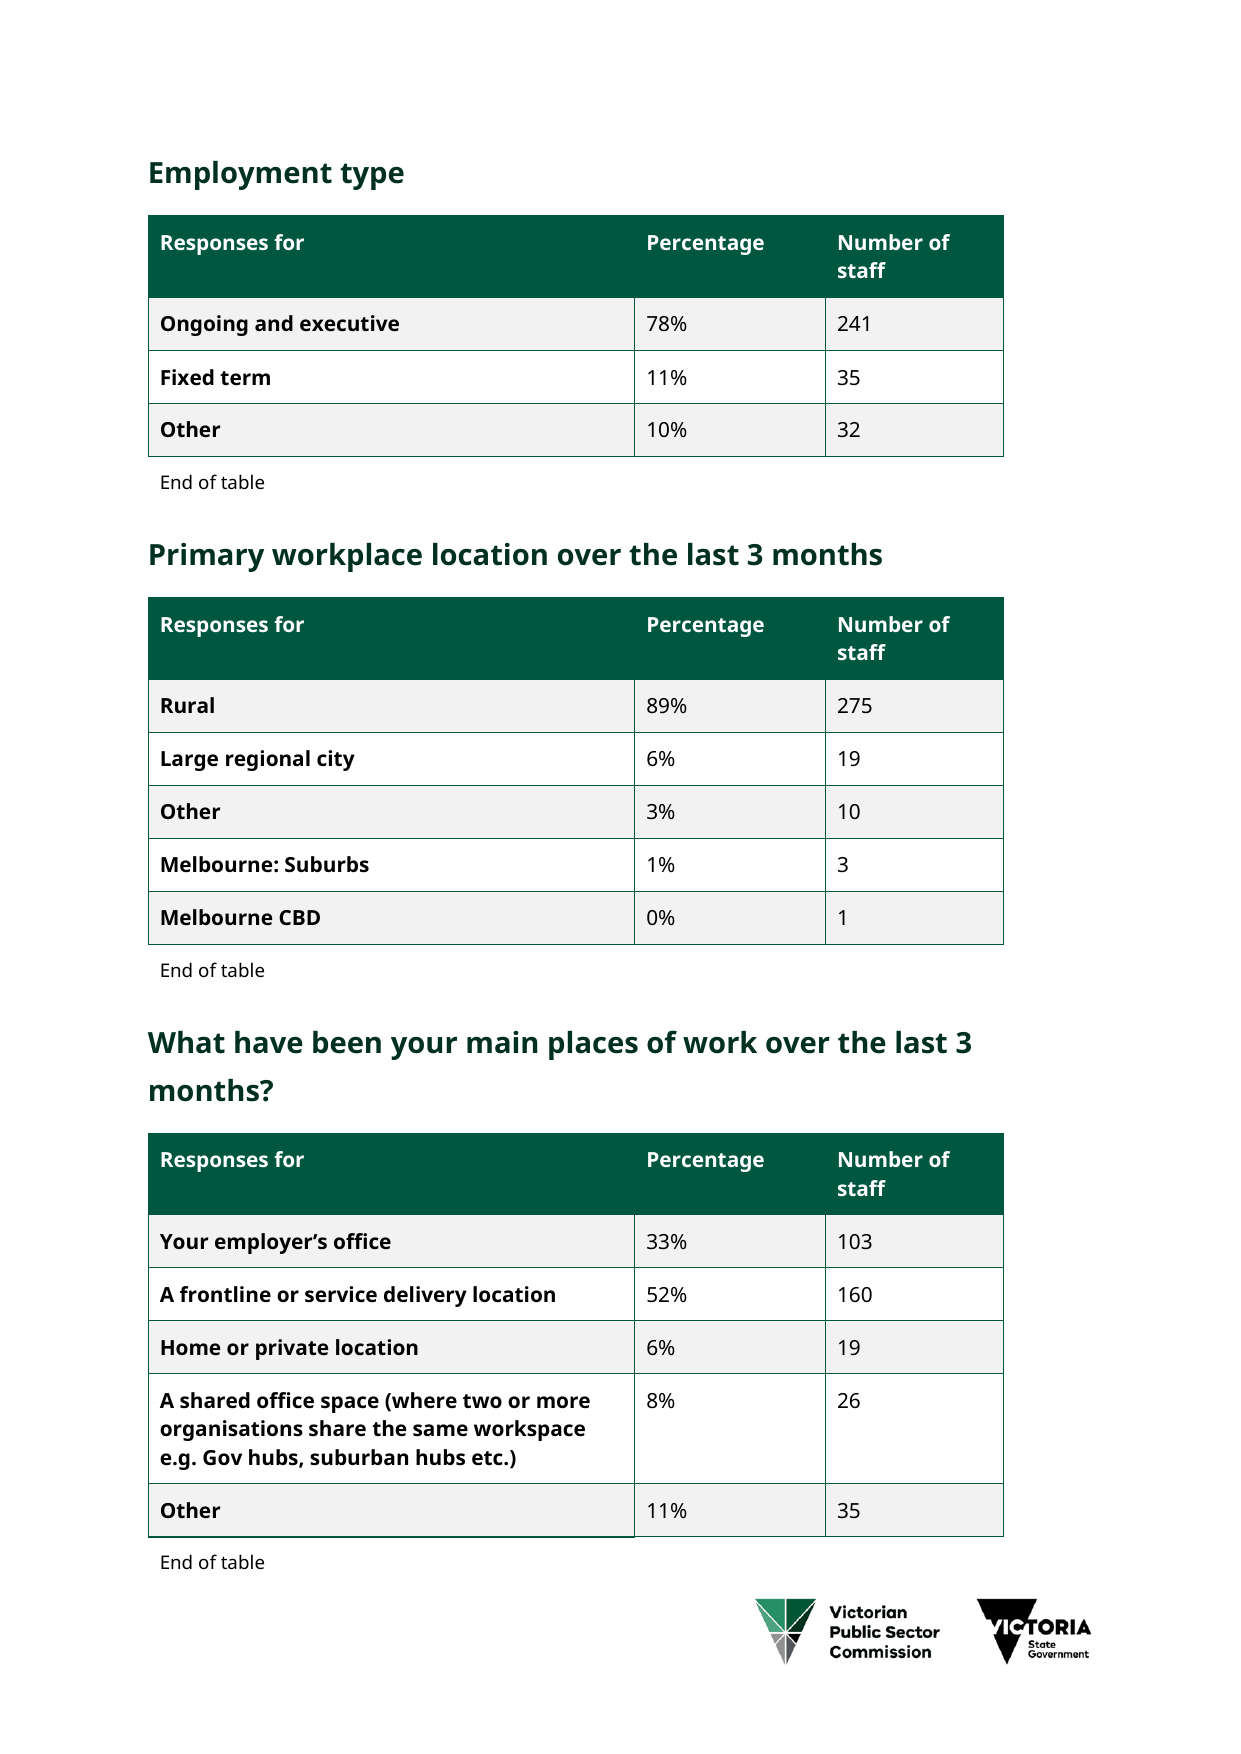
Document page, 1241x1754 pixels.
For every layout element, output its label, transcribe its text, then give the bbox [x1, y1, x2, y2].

picture [754, 1598, 1093, 1666]
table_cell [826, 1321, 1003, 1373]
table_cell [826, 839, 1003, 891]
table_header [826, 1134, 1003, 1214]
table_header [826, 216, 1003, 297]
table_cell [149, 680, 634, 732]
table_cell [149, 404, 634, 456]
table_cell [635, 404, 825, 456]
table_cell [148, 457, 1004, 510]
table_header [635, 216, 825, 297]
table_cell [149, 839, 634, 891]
subtitle Primary workplace location over the last 3 months [148, 535, 1092, 574]
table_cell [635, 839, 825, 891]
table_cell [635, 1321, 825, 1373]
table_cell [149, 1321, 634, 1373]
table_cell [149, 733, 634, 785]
subtitle Employment type [148, 153, 1092, 192]
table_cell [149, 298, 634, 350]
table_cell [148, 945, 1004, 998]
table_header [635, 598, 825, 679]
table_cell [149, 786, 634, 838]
subtitle What have been your main places of work over the last 3 months? [148, 1023, 1092, 1110]
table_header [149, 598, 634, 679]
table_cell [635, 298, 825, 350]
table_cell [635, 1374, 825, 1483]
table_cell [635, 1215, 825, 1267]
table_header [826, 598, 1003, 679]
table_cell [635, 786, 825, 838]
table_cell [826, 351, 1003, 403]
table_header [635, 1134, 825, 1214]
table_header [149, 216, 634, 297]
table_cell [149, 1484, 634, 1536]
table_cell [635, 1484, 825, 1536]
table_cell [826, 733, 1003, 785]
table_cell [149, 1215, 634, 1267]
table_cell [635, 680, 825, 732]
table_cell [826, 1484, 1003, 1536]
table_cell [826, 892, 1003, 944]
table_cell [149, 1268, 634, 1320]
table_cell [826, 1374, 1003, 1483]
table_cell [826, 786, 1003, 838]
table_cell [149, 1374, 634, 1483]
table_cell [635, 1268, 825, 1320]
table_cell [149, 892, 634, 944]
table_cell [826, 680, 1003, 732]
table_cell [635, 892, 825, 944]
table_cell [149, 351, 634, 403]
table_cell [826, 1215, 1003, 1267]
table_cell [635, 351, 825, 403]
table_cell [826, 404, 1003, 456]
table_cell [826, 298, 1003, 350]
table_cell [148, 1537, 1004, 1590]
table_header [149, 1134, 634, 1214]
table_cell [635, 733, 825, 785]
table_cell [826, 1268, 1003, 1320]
